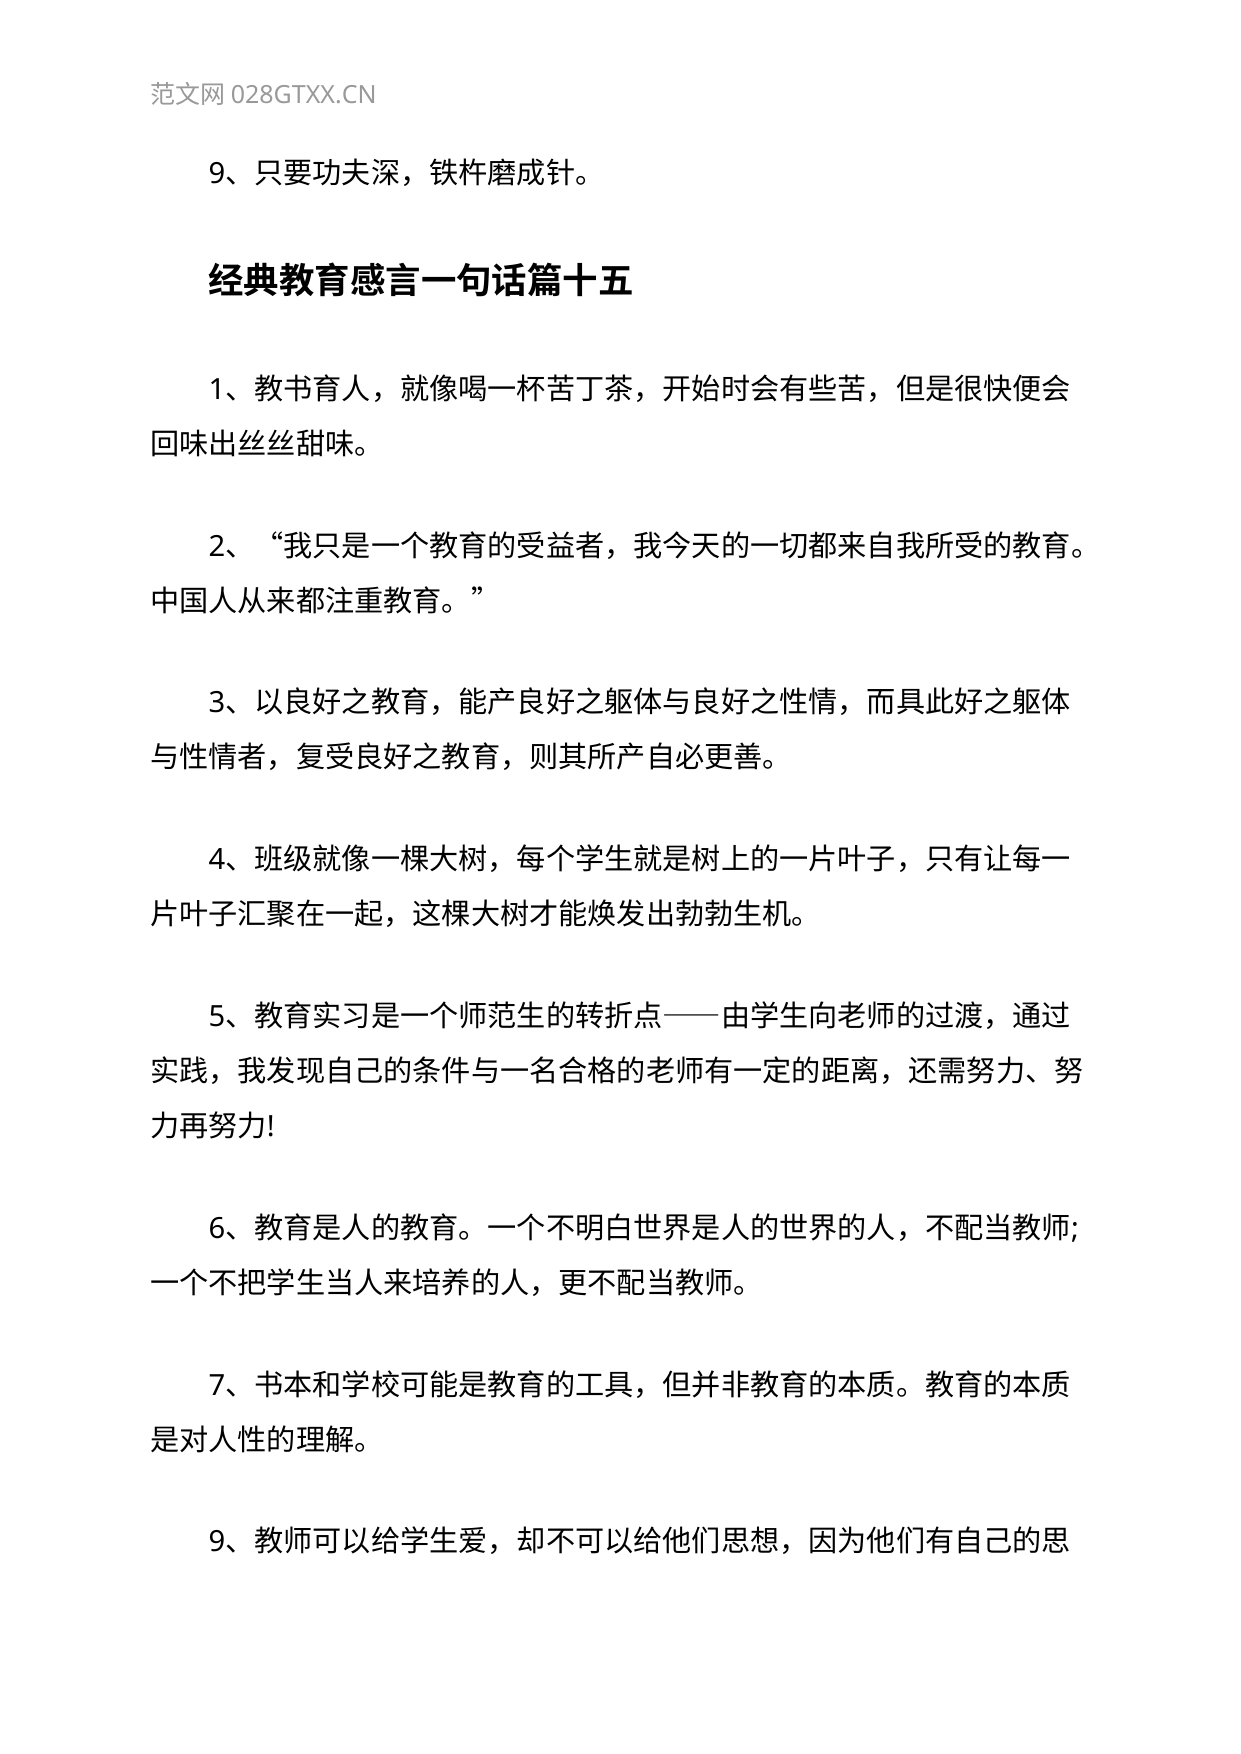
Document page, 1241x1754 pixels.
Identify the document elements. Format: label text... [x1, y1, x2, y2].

text 5、教育实习是一个师范生的转折点——由学生向老师的过渡，通过实践，我发现自己的条件与一名合格的老师有一定的距离，还需努力、努力再努力! [150, 992, 1090, 1145]
text 经典教育感言一句话篇十五 [150, 252, 1090, 303]
text 6、教育是人的教育。一个不明白世界是人的世界的人，不配当教师;一个不把学生当人来培养的人，更不配当教师。 [150, 1204, 1090, 1302]
text 7、书本和学校可能是教育的工具，但并非教育的本质。教育的本质是对人性的理解。 [150, 1361, 1090, 1458]
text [150, 1518, 1090, 1560]
text 3、以良好之教育，能产良好之躯体与良好之性情，而具此好之躯体与性情者，复受良好之教育，则其所产自必更善。 [150, 679, 1090, 776]
text 1、教书育人，就像喝一杯苦丁茶，开始时会有些苦，但是很快便会回味出丝丝甜味。 [150, 365, 1090, 463]
text 9、只要功夫深，铁杵磨成针。 [150, 150, 1090, 192]
text 2、“我只是一个教育的受益者，我今天的一切都来自我所受的教育。中国人从来都注重教育。” [150, 522, 1090, 619]
text 4、班级就像一棵大树，每个学生就是树上的一片叶子，只有让每一片叶子汇聚在一起，这棵大树才能焕发出勃勃生机。 [150, 836, 1090, 933]
